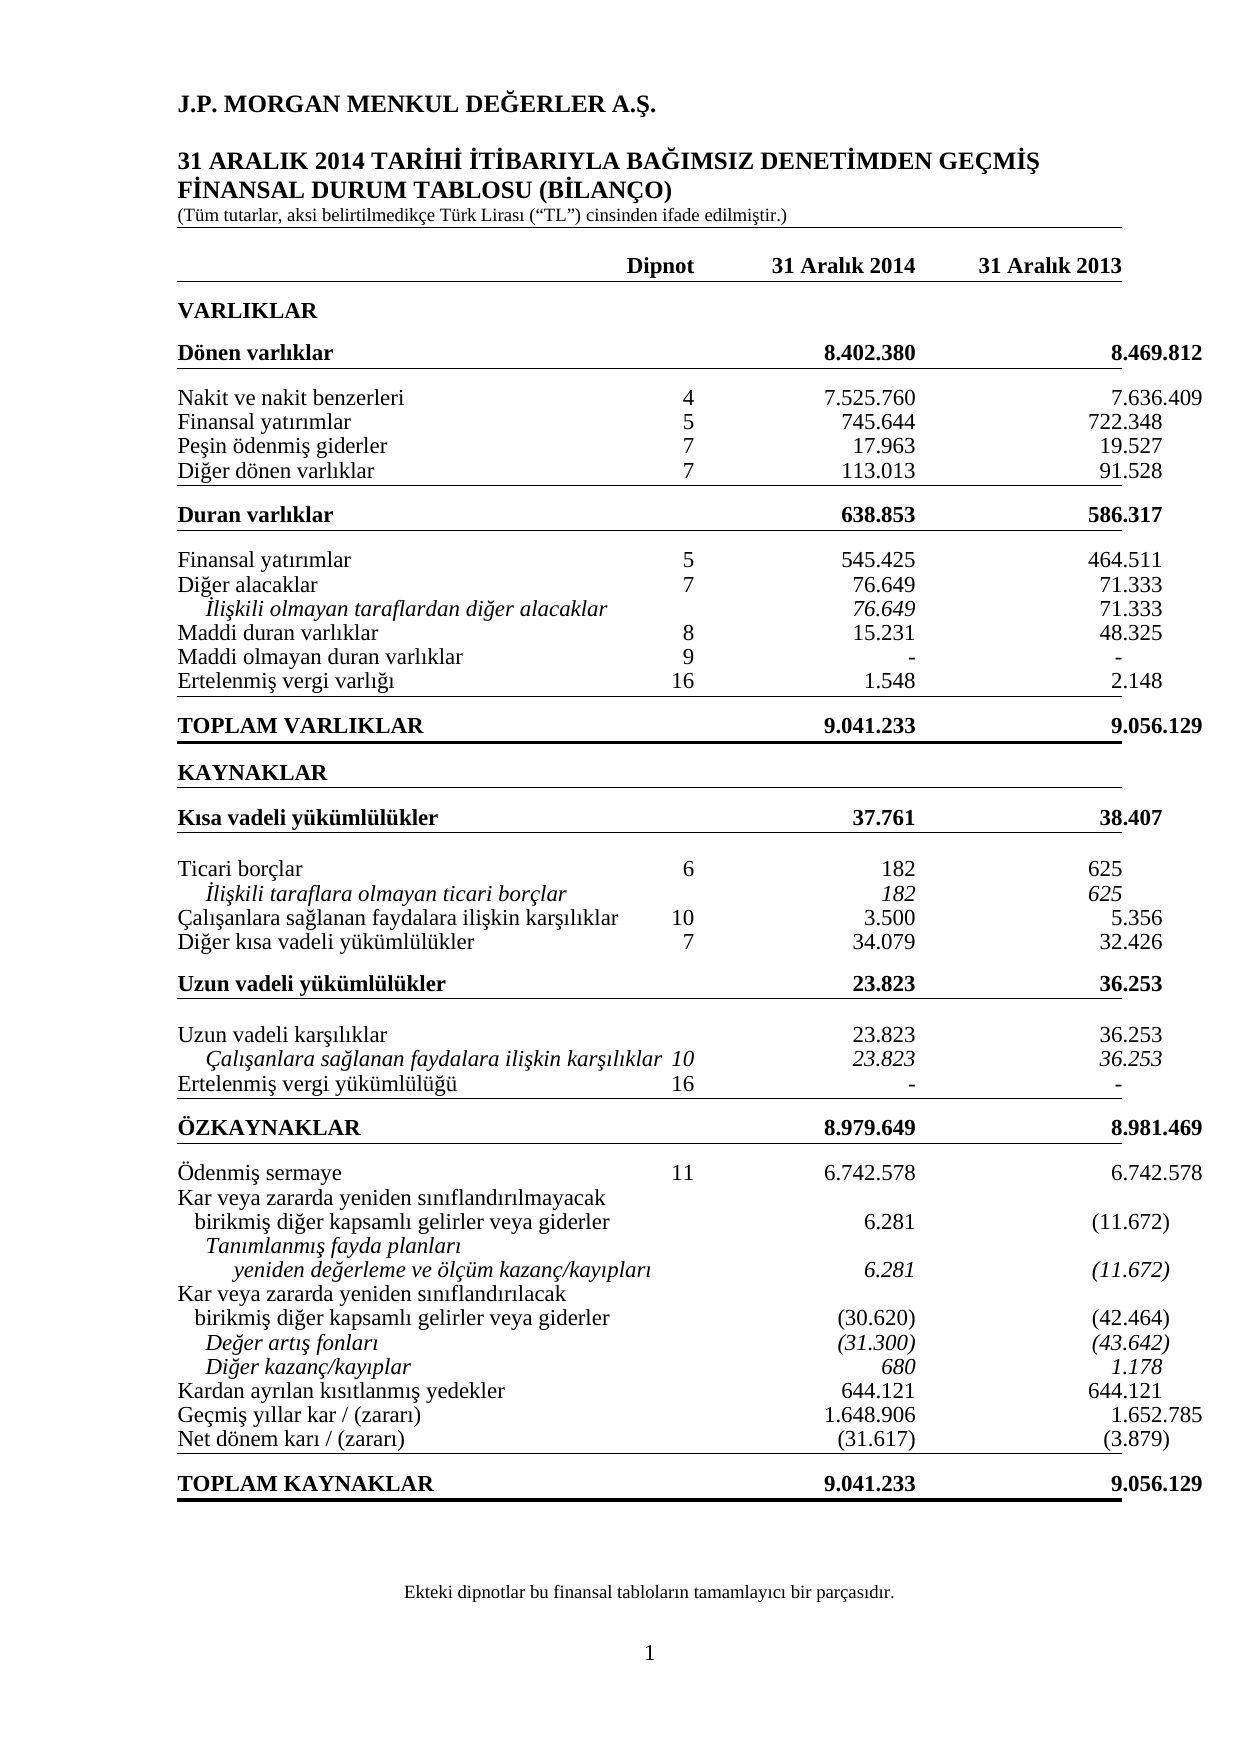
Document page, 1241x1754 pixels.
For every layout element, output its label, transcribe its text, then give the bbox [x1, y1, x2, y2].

text Finansal yatırımlar 5 545.425 464.511 [177, 548, 1122, 573]
text Diğer alacaklar 7 76.649 71.333 [177, 573, 1122, 597]
text İlişkili olmayan taraflardan diğer alacaklar 76.649 71.333 [177, 597, 1122, 621]
text KAYNAKLAR [177, 761, 1122, 787]
text Geçmiş yıllar kar / (zararı) 1.648.906 1.652.785 [177, 1403, 1122, 1427]
text Tanımlanmış fayda planları [177, 1234, 1122, 1258]
text VARLIKLAR [177, 299, 1122, 324]
text Kar veya zararda yeniden sınıflandırılmayacak [177, 1186, 1122, 1210]
text Ertelenmiş vergi yükümlülüğü 16 - - [177, 1072, 1122, 1098]
text Diğer kısa vadeli yükümlülükler 7 34.079 32.426 [177, 930, 1122, 954]
text Uzun vadeli yükümlülükler 23.823 36.253 [177, 972, 1122, 998]
text Kardan ayrılan kısıtlanmış yedekler 644.121 644.121 [177, 1379, 1122, 1403]
text Kar veya zararda yeniden sınıflandırılacak [177, 1282, 1122, 1306]
text Diğer dönen varlıklar 7 113.013 91.528 [177, 459, 1122, 485]
text İlişkili taraflara olmayan ticari borçlar 182 625 [177, 882, 1122, 906]
text Çalışanlara sağlanan faydalara ilişkin karşılıklar 10 23.823 36.253 [177, 1047, 1122, 1072]
text TOPLAM KAYNAKLAR 9.041.233 9.056.129 [177, 1472, 1122, 1498]
text Maddi olmayan duran varlıklar 9 - - [177, 645, 1122, 669]
text Dipnot 31 Aralık 2014 31 Aralık 2013 [177, 255, 1122, 281]
text Diğer kazanç/kayıplar 680 1.178 [177, 1355, 1122, 1379]
text Maddi duran varlıklar 8 15.231 48.325 [177, 621, 1122, 645]
text Nakit ve nakit benzerleri 4 7.525.760 7.636.409 [177, 386, 1122, 410]
text Dönen varlıklar 8.402.380 8.469.812 [177, 341, 1122, 368]
text Ekteki dipnotlar bu finansal tabloların tamamlayıcı bir parçasıdır. [177, 1582, 1122, 1602]
text Uzun vadeli karşılıklar 23.823 36.253 [177, 1023, 1122, 1047]
text birikmiş diğer kapsamlı gelirler veya giderler (30.620) (42.464) [177, 1306, 1122, 1331]
text Ticari borçlar 6 182 625 [177, 858, 1122, 882]
text Değer artış fonları (31.300) (43.642) [177, 1331, 1122, 1355]
text Duran varlıklar 638.853 586.317 [177, 504, 1122, 530]
text Finansal yatırımlar 5 745.644 722.348 [177, 410, 1122, 434]
text ÖZKAYNAKLAR 8.979.649 8.981.469 [177, 1117, 1122, 1143]
text birikmiş diğer kapsamlı gelirler veya giderler 6.281 (11.672) [177, 1210, 1122, 1234]
text Ödenmiş sermaye 11 6.742.578 6.742.578 [177, 1161, 1122, 1186]
text Net dönem karı / (zararı) (31.617) (3.879) [177, 1427, 1122, 1453]
text Ertelenmiş vergi varlığı 16 1.548 2.148 [177, 669, 1122, 696]
text Peşin ödenmiş giderler 7 17.963 19.527 [177, 434, 1122, 459]
text yeniden değerleme ve ölçüm kazanç/kayıpları 6.281 (11.672) [177, 1258, 1122, 1282]
text Çalışanlara sağlanan faydalara ilişkin karşılıklar 10 3.500 5.356 [177, 906, 1122, 930]
text TOPLAM VARLIKLAR 9.041.233 9.056.129 [177, 714, 1122, 741]
text Kısa vadeli yükümlülükler 37.761 38.407 [177, 806, 1122, 832]
